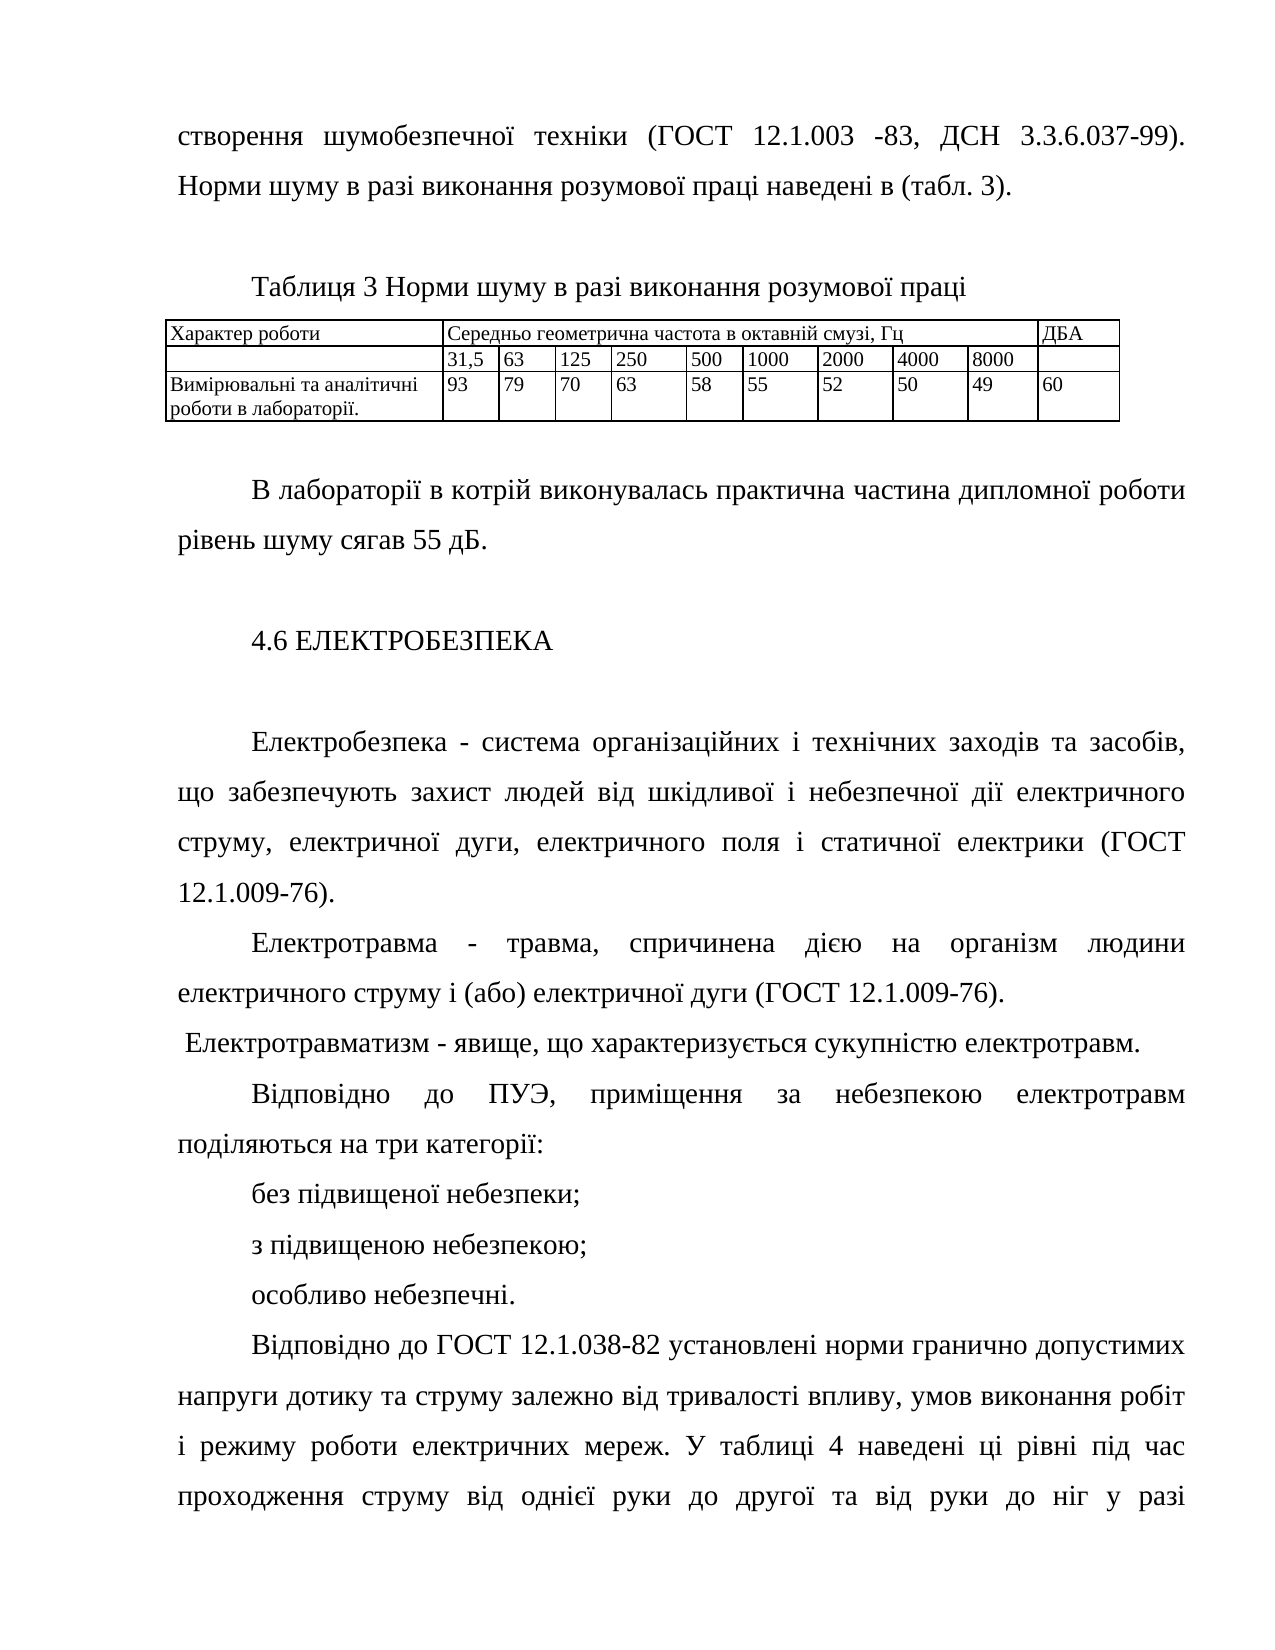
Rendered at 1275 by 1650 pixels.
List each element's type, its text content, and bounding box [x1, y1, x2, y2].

table_cell [1039, 347, 1119, 371]
text без підвищеної небезпеки; [177, 1177, 1186, 1210]
text Таблиця 3 Норми шуму в разі виконання розумової праці [177, 269, 1186, 303]
text з підвищеною небезпекою; [177, 1227, 1186, 1260]
text В лабораторії в котрій виконувалась практична частина дипломної роботи рівень шуму сягав 55 дБ. [177, 472, 1186, 556]
table_cell Вимірювальні та аналітичні роботи в лабораторії. [167, 372, 442, 420]
table_cell 55 [744, 372, 817, 420]
table_cell 49 [969, 372, 1037, 420]
table_cell 2000 [819, 347, 892, 371]
text Електротравма - травма, спричинена дією на організм людини електричного струму і (або) електричної дуги (ГОСТ 12.1.009-76). Електротравматизм - явище, що характеризується сукупністю електротравм. [177, 925, 1186, 1059]
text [177, 1327, 1186, 1512]
text Електробезпека - система організаційних і технічних заходів та засобів, що забезпечують захист людей від шкідливої і небезпечної дії електричного струму, електричної дуги, електричного поля і статичної електрики (ГОСТ 12.1.009-76). [177, 724, 1186, 908]
table_cell 52 [819, 372, 892, 420]
table_cell 125 [556, 347, 611, 371]
text особливо небезпечні. [177, 1277, 1186, 1311]
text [177, 118, 1186, 202]
table_header Середньо геометрична частота в октавній смузі, Гц [444, 321, 1037, 345]
text 4.6 Електробезпека [177, 623, 1186, 657]
table_cell 70 [556, 372, 611, 420]
table_cell 500 [687, 347, 742, 371]
table_cell 1000 [744, 347, 817, 371]
table_cell 4000 [894, 347, 967, 371]
table_cell 63 [500, 347, 555, 371]
table_header Характер роботи [167, 321, 442, 345]
table_header ДБА [1039, 321, 1119, 345]
table_cell [167, 347, 442, 371]
table_cell 31,5 [444, 347, 498, 371]
table_cell 8000 [969, 347, 1037, 371]
table_cell 60 [1039, 372, 1119, 420]
table_cell 79 [500, 372, 555, 420]
table_cell 93 [444, 372, 498, 420]
table_cell 63 [612, 372, 686, 420]
table_cell 58 [687, 372, 742, 420]
text Відповідно до ПУЭ, приміщення за небезпекою електротравм поділяються на три категорії: [177, 1076, 1186, 1160]
table_cell 50 [894, 372, 967, 420]
table_cell 250 [612, 347, 686, 371]
